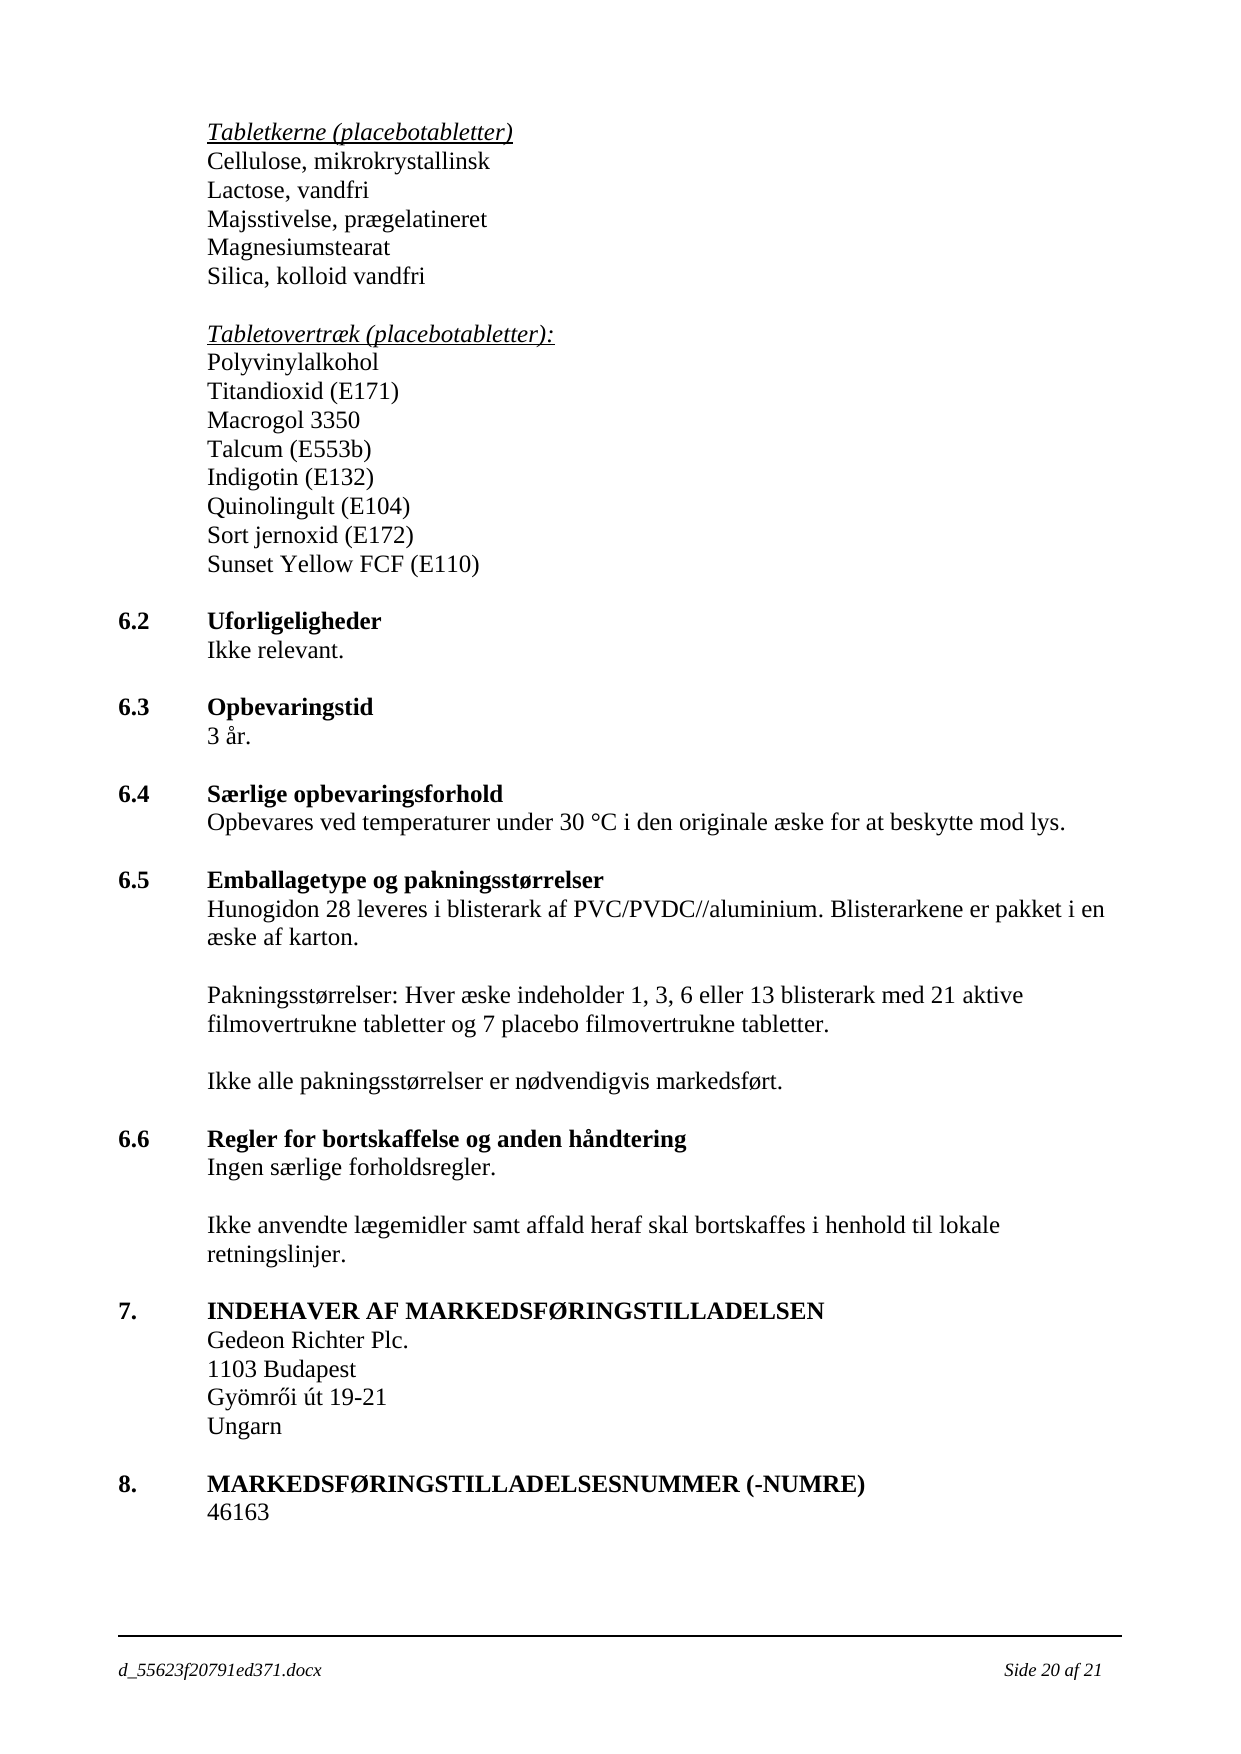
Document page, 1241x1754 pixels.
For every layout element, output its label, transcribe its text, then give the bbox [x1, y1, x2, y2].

text 1103 Budapest [207, 1354, 1122, 1382]
text Ingen særlige forholdsregler. [207, 1152, 1122, 1181]
text Tabletkerne (placebotabletter) [207, 117, 1122, 146]
text Sort jernoxid (E172) [207, 520, 1122, 549]
text Gedeon Richter Plc. [118, 1325, 1122, 1354]
text Ikke anvendte lægemidler samt affald heraf skal bortskaffes i henhold til lokale retningslinjer. [207, 1210, 1122, 1267]
text Magnesiumstearat [207, 232, 1122, 261]
text 7. INDEHAVER AF MARKEDSFØRINGSTILLADELSEN [118, 1296, 1122, 1325]
text Majsstivelse, prægelatineret [207, 204, 1122, 232]
text Hunogidon 28 leveres i blisterark af PVC/PVDC//aluminium. Blisterarkene er pakket i en æske af karton. [118, 894, 1122, 951]
text Indigotin (E132) [207, 462, 1122, 491]
text 3 år. [118, 721, 1122, 750]
text Cellulose, mikrokrystallinsk [207, 146, 1122, 175]
text 6.3 Opbevaringstid [118, 692, 1122, 721]
text Ikke relevant. [118, 635, 1122, 664]
text Lactose, vandfri [207, 175, 1122, 204]
text Gyömrői út 19-21 [207, 1382, 1122, 1411]
text Sunset Yellow FCF (E110) [207, 549, 1122, 577]
text 8. MARKEDSFØRINGSTILLADELSESNUMMER (-NUMRE) [118, 1469, 1122, 1497]
text Macrogol 3350 [207, 405, 1122, 434]
text Quinolingult (E104) [207, 491, 1122, 520]
text Opbevares ved temperaturer under 30 °C i den originale æske for at beskytte mod lys. [118, 807, 1122, 836]
text Silica, kolloid vandfri [207, 261, 1122, 290]
text Tabletovertræk (placebotabletter): [207, 319, 1122, 347]
text Titandioxid (E171) [207, 376, 1122, 405]
text Ikke alle pakningsstørrelser er nødvendigvis markedsført. [207, 1066, 1122, 1095]
text 6.6 Regler for bortskaffelse og anden håndtering [118, 1124, 1122, 1152]
text 46163 [118, 1497, 1122, 1526]
text 6.4 Særlige opbevaringsforhold [118, 779, 1122, 807]
text Polyvinylalkohol [207, 347, 1122, 376]
text 6.5 Emballagetype og pakningsstørrelser [118, 865, 1122, 894]
text Talcum (E553b) [207, 434, 1122, 462]
text Pakningsstørrelser: Hver æske indeholder 1, 3, 6 eller 13 blisterark med 21 aktive filmovertrukne tabletter og 7 placebo filmovertrukne tabletter. [207, 980, 1122, 1037]
text 6.2 Uforligeligheder [118, 606, 1122, 635]
text Ungarn [207, 1411, 1122, 1440]
